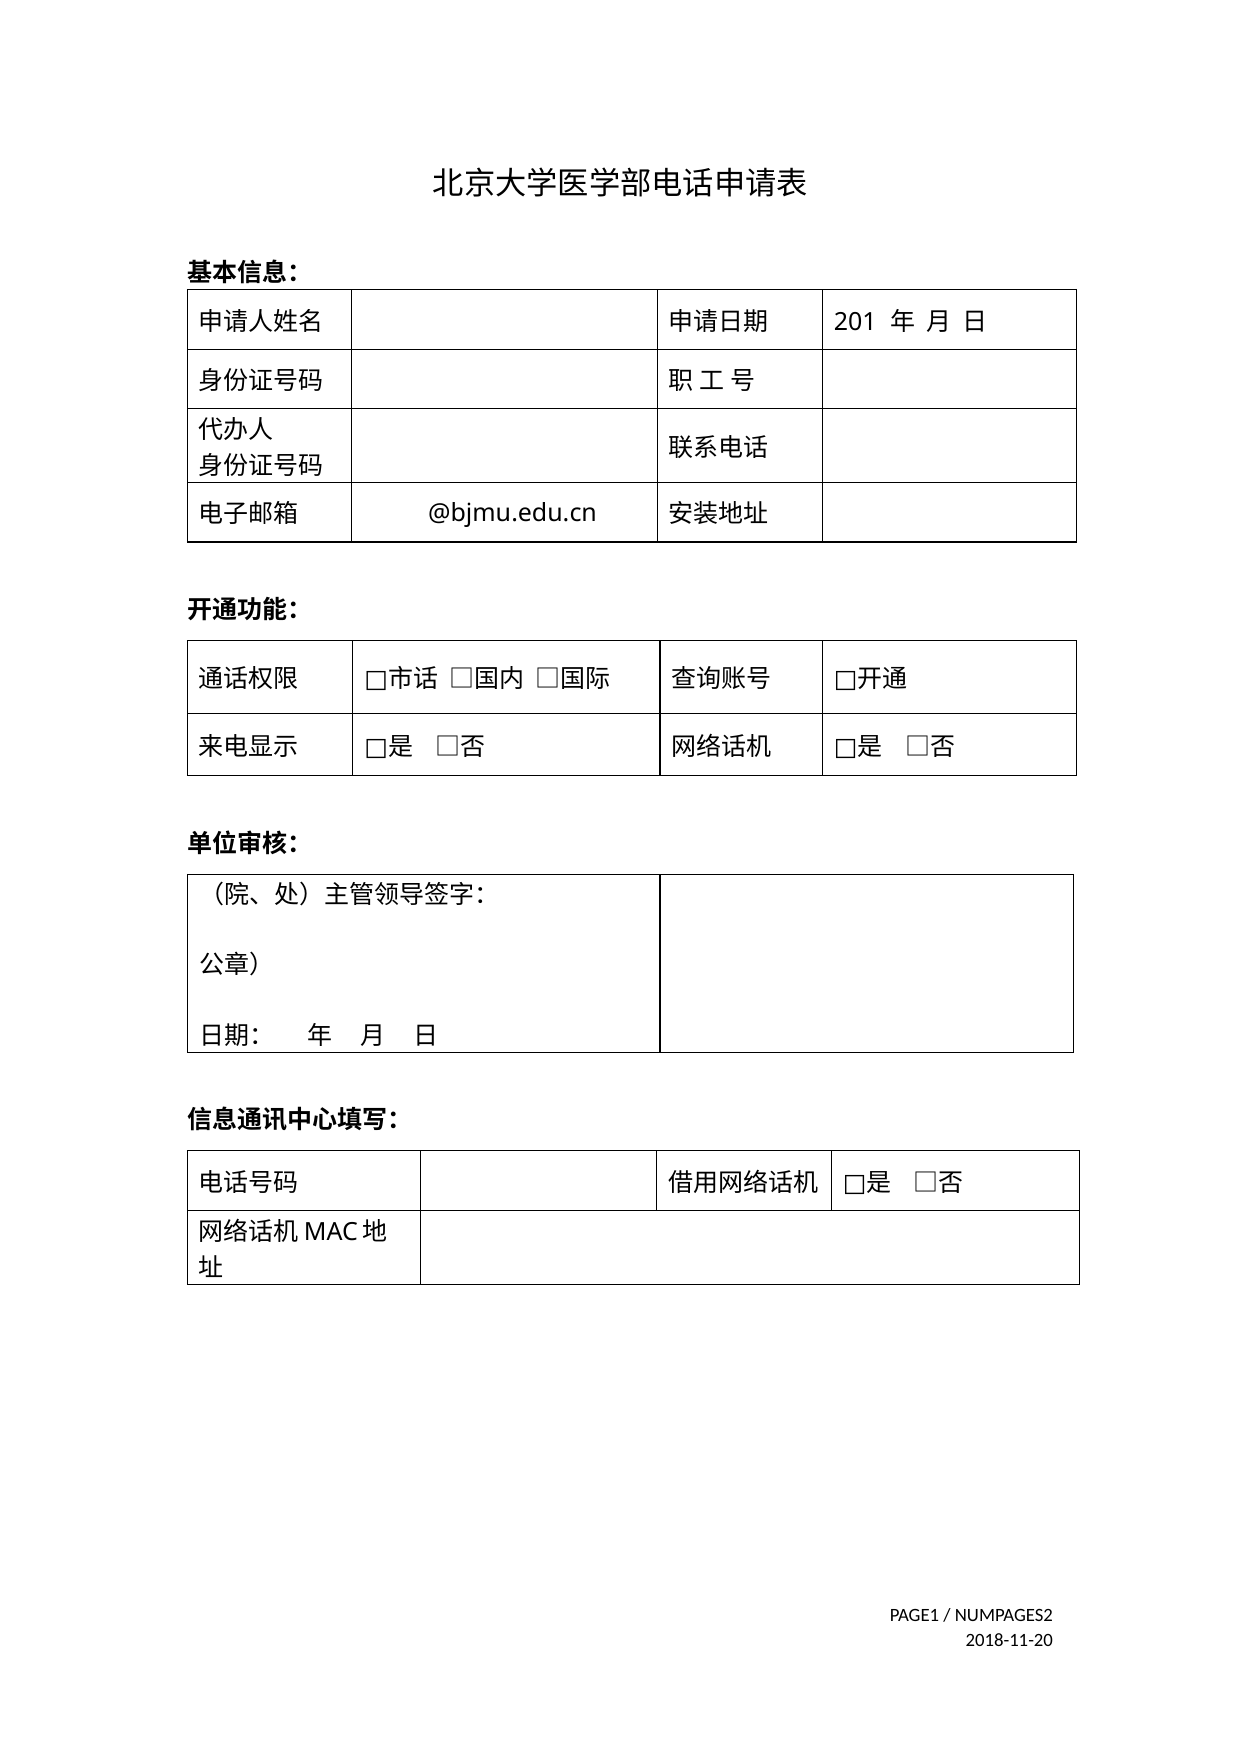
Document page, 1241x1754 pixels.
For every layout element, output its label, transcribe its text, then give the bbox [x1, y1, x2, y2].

table_header □是 □否 [832, 1151, 1079, 1210]
table_cell [823, 483, 1076, 541]
table_header □市话 □国内 □国际 [353, 641, 659, 713]
table_cell 来电显示 [188, 714, 352, 775]
table_cell 代办人 身份证号码 [188, 409, 351, 482]
table_cell [352, 409, 657, 482]
table_header [421, 1151, 656, 1210]
table_cell 安装地址 [658, 483, 822, 541]
table_cell □是 □否 [353, 714, 659, 775]
text 开通功能： [187, 575, 1053, 640]
table_header 查询账号 [661, 641, 822, 713]
table_header 电话号码 [188, 1151, 420, 1210]
table_cell @bjmu.edu.cn [352, 483, 657, 541]
text 单位审核： [187, 809, 1053, 874]
table_cell 网络话机MAC地址 [188, 1211, 420, 1284]
table_header 申请人姓名 [188, 290, 351, 348]
table_header 申请日期 [658, 290, 822, 348]
table_cell 电子邮箱 [188, 483, 351, 541]
table_header □开通 [823, 641, 1076, 713]
text 信息通讯中心填写： [187, 1085, 1053, 1150]
table_cell [421, 1211, 1079, 1284]
table_cell 网络话机 [661, 714, 822, 775]
table_cell [352, 350, 657, 408]
text 北京大学医学部电话申请表 [187, 158, 1053, 204]
table_header 借用网络话机 [657, 1151, 831, 1210]
table_cell 身份证号码 [188, 350, 351, 408]
table_cell 联系电话 [658, 409, 822, 482]
table_cell [823, 409, 1076, 482]
table_cell □是 □否 [823, 714, 1076, 775]
table_cell 职 工 号 [658, 350, 822, 408]
table_header 通话权限 [188, 641, 352, 713]
table_header [661, 875, 1073, 1052]
table_cell [823, 350, 1076, 408]
table_header （院、处）主管领导签字： 公章） 日期： 年 月 日 [188, 875, 659, 1052]
table_header [352, 290, 657, 348]
text 基本信息： [187, 252, 1053, 289]
table_header 201 年 月 日 [823, 290, 1076, 348]
